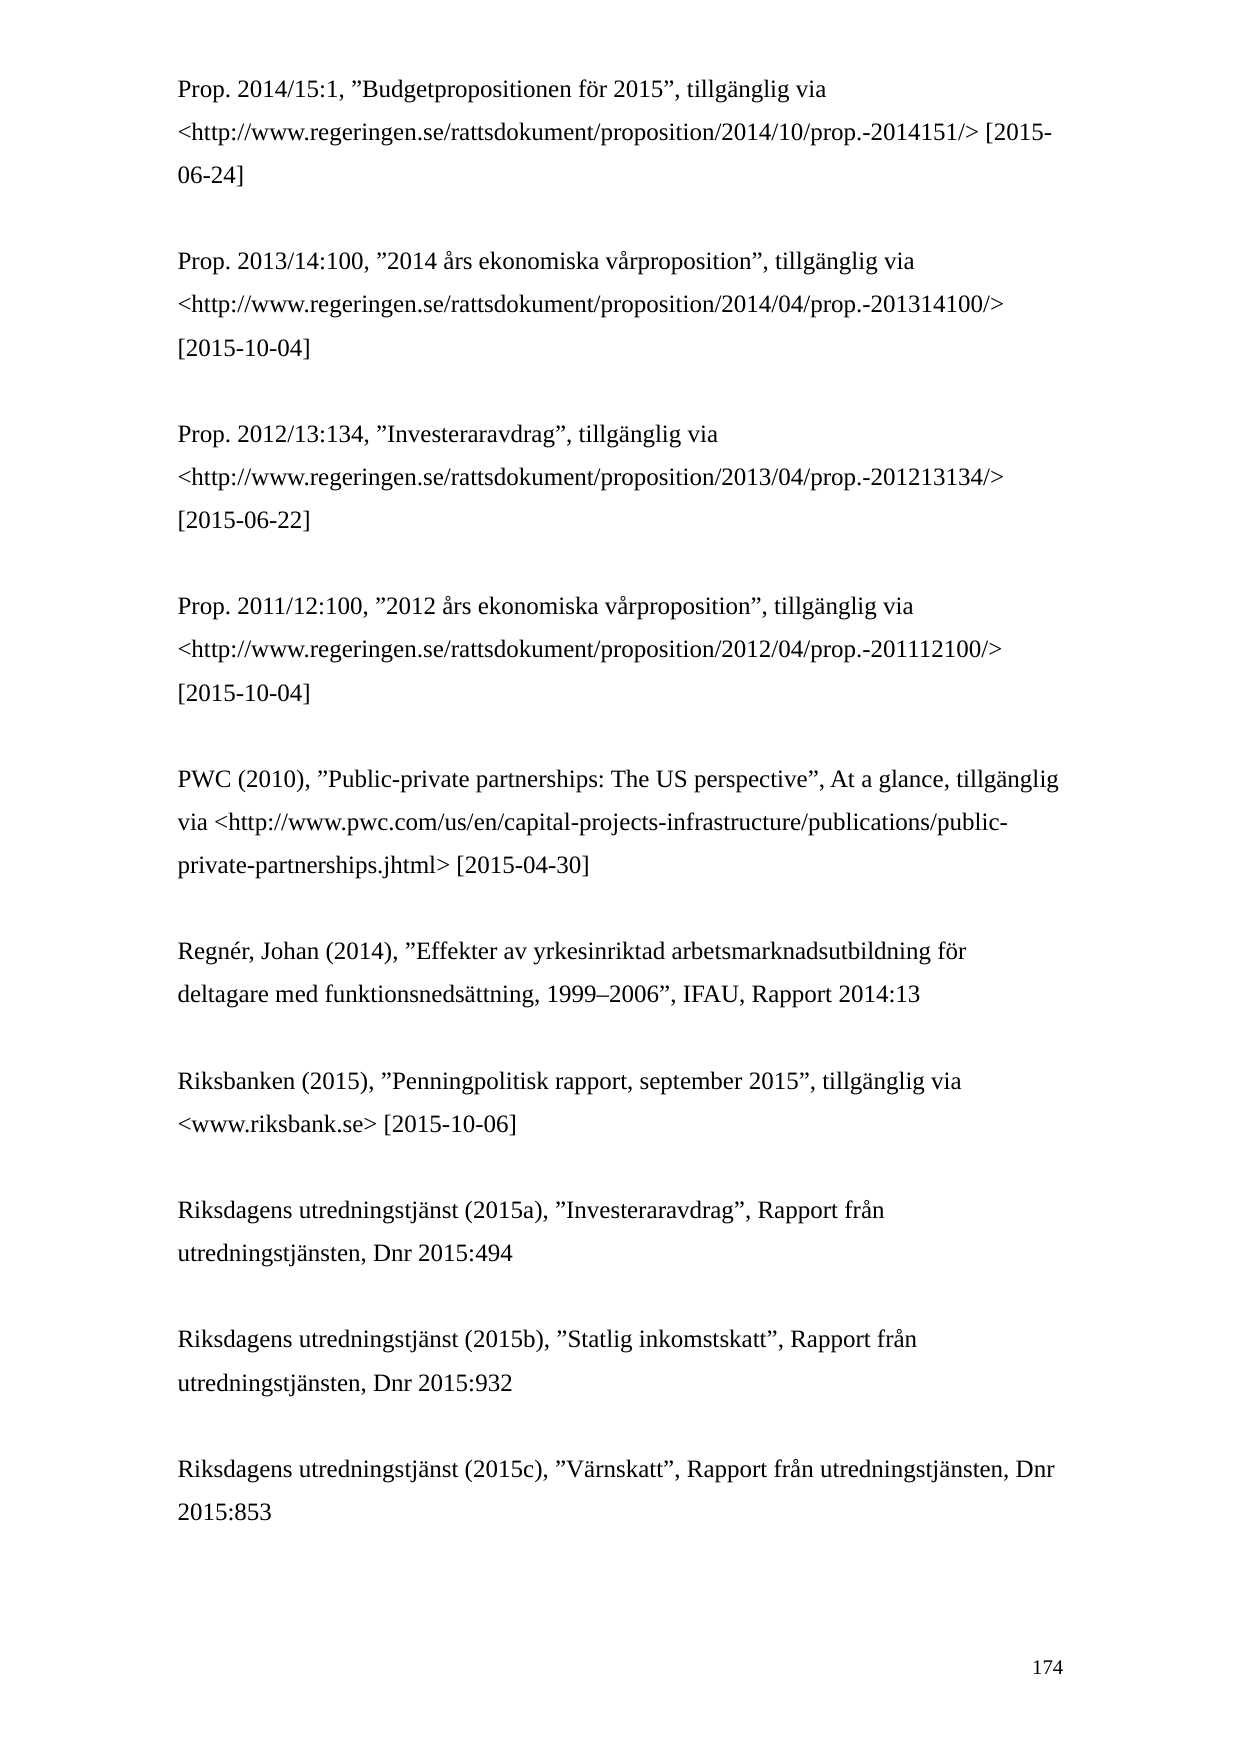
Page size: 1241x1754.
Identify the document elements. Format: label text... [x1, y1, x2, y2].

text Riksdagens utredningstjänst (2015b), ”Statlig inkomstskatt”, Rapport från utredningstjänsten, Dnr 2015:932 [177, 1324, 1063, 1396]
text Riksdagens utredningstjänst (2015a), ”Investeraravdrag”, Rapport från utredningstjänsten, Dnr 2015:494 [177, 1195, 1063, 1267]
text Prop. 2013/14:100, ”2014 års ekonomiska vårproposition”, tillgänglig via <http://www.regeringen.se/rattsdokument/proposition/2014/04/prop.-201314100/> [2015-10-04] [177, 246, 1063, 361]
text Riksdagens utredningstjänst (2015c), ”Värnskatt”, Rapport från utredningstjänsten, Dnr 2015:853 [177, 1454, 1063, 1526]
text Riksbanken (2015), ”Penningpolitisk rapport, september 2015”, tillgänglig via <www.riksbank.se> [2015-10-06] [177, 1066, 1063, 1138]
text Regnér, Johan (2014), ”Effekter av yrkesinriktad arbetsmarknadsutbildning för deltagare med funktionsnedsättning, 1999–2006”, IFAU, Rapport 2014:13 [177, 936, 1063, 1008]
text Prop. 2011/12:100, ”2012 års ekonomiska vårproposition”, tillgänglig via <http://www.regeringen.se/rattsdokument/proposition/2012/04/prop.-201112100/> [2015-10-04] [177, 591, 1063, 706]
text PWC (2010), ”Public-private partnerships: The US perspective”, At a glance, tillgänglig via <http://www.pwc.com/us/en/capital-projects-infrastructure/publications/public-private-partnerships.jhtml> [2015-04-30] [177, 764, 1063, 879]
text Prop. 2012/13:134, ”Investeraravdrag”, tillgänglig via <http://www.regeringen.se/rattsdokument/proposition/2013/04/prop.-201213134/> [2015-06-22] [177, 419, 1063, 534]
text Prop. 2014/15:1, ”Budgetpropositionen för 2015”, tillgänglig via <http://www.regeringen.se/rattsdokument/proposition/2014/10/prop.-2014151/> [2015-06-24] [177, 74, 1063, 189]
